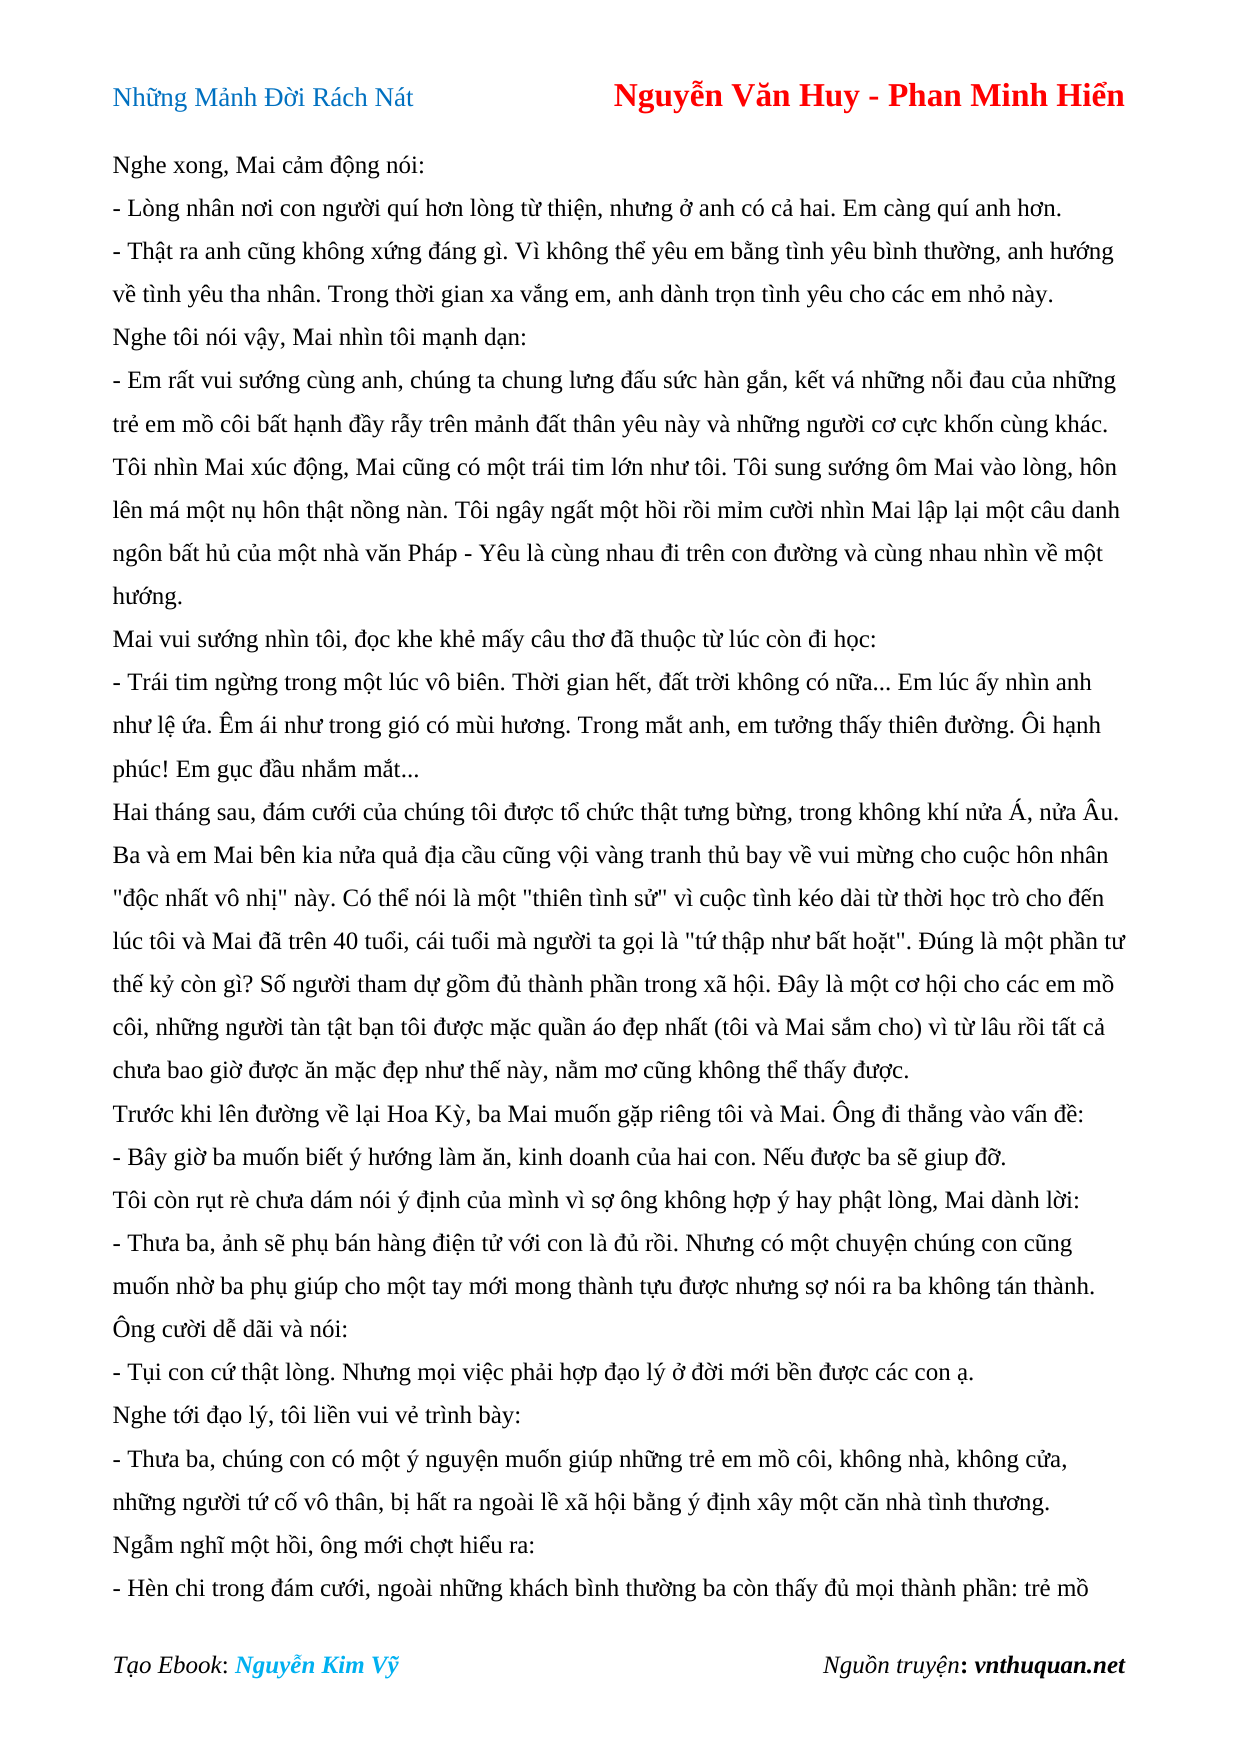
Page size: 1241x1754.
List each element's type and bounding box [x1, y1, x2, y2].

text [112, 150, 1128, 1602]
